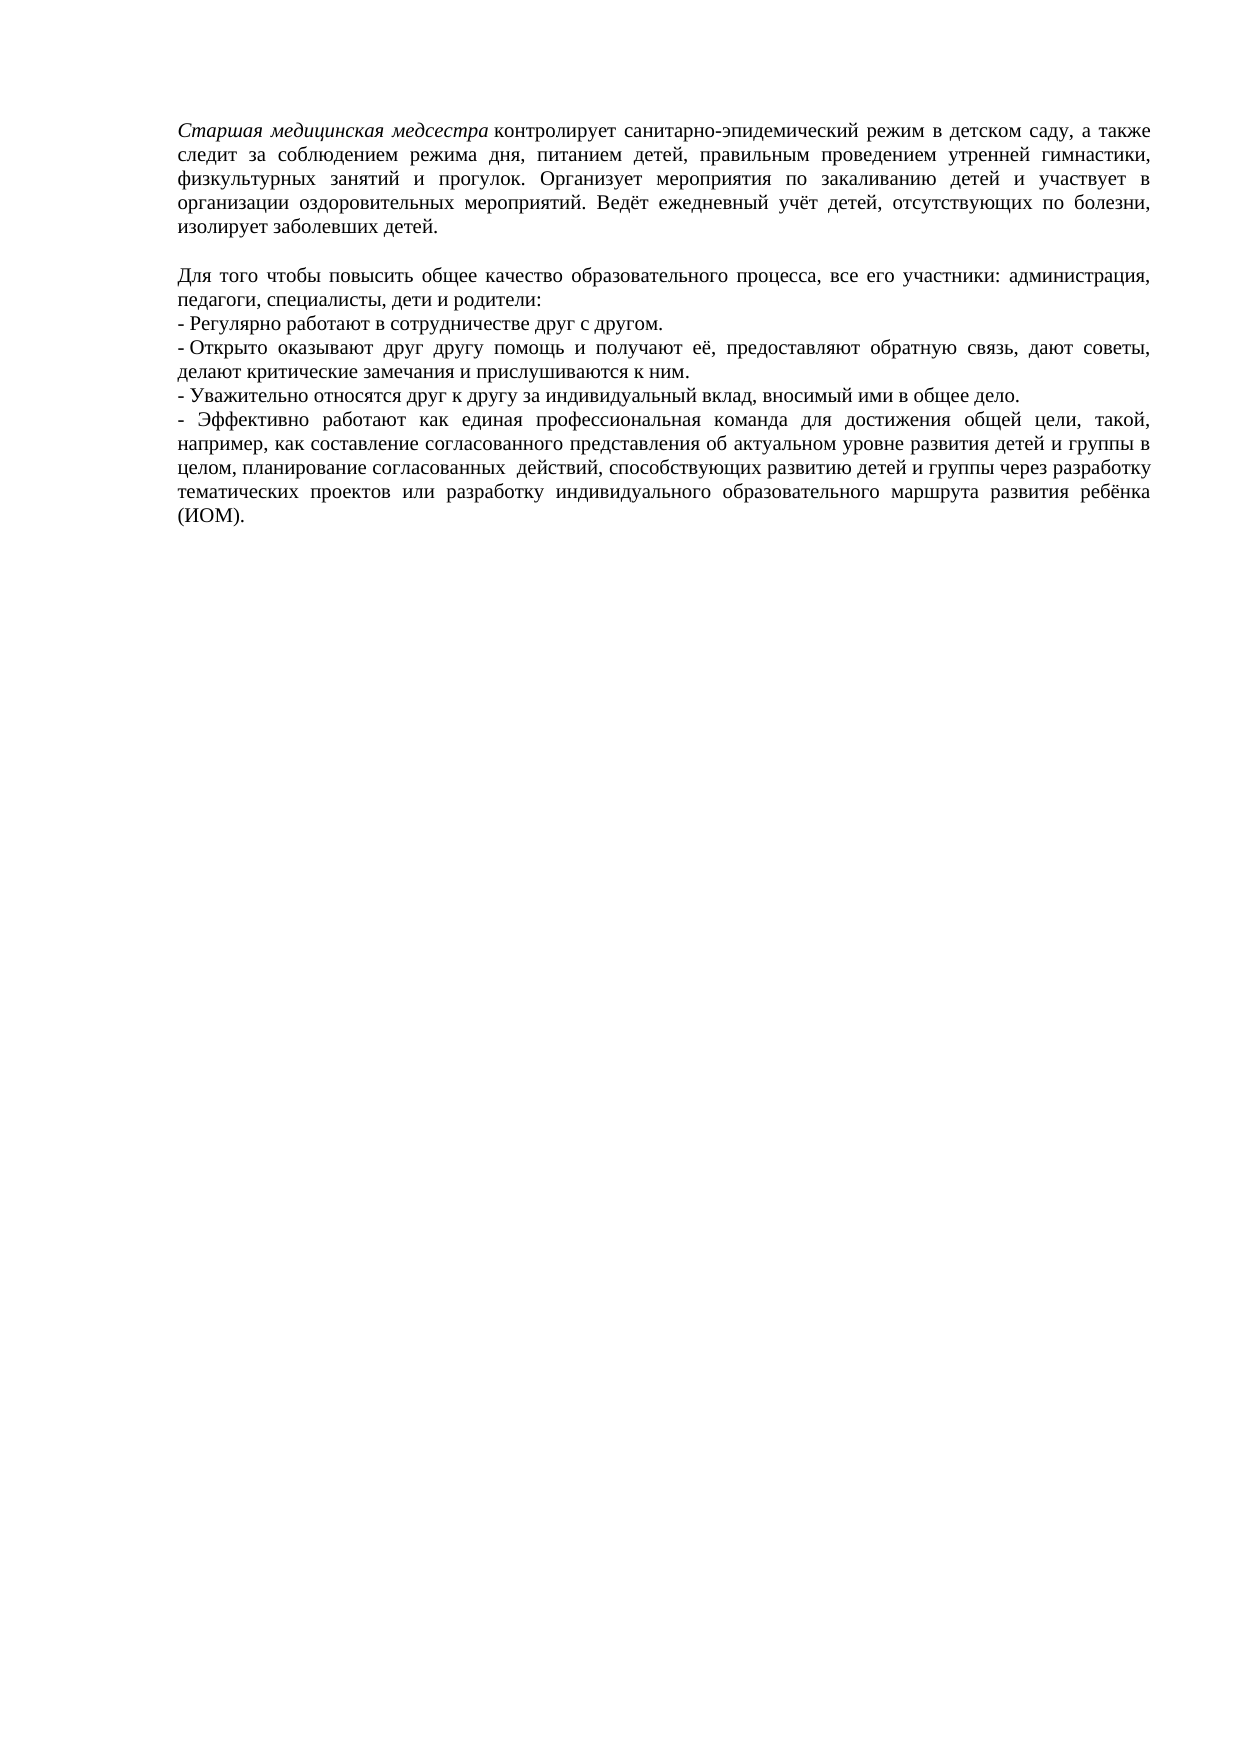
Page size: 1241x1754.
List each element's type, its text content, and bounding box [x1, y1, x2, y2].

text Старшая медицинская медсестра контролирует санитарно-эпидемический режим в детском саду, а также следит за соблюдением режима дня, питанием детей, правильным проведением утренней гимнастики, физкультурных занятий и прогулок. Организует мероприятия по закаливанию детей и участвует в организации оздоровительных мероприятий. Ведёт ежедневный учёт детей, отсутствующих по болезни, изолирует заболевших детей. [177, 118, 1152, 238]
text - Регулярно работают в сотрудничестве друг с другом. [177, 311, 1152, 335]
text - Уважительно относятся друг к другу за индивидуальный вклад, вносимый ими в общее дело. [177, 383, 1152, 407]
text - Эффективно работают как единая профессиональная команда для достижения общей цели, такой, например, как составление согласованного представления об актуальном уровне развития детей и группы в целом, планирование согласованных действий, способствующих развитию детей и группы через разработку тематических проектов или разработку индивидуального образовательного маршрута развития ребёнка (ИОМ). [177, 407, 1152, 527]
text - Открыто оказывают друг другу помощь и получают её, предоставляют обратную связь, дают советы, делают критические замечания и прислушиваются к ним. [177, 335, 1152, 383]
text Для того чтобы повысить общее качество образовательного процесса, все его участники: администрация, педагоги, специалисты, дети и родители: [177, 262, 1152, 311]
